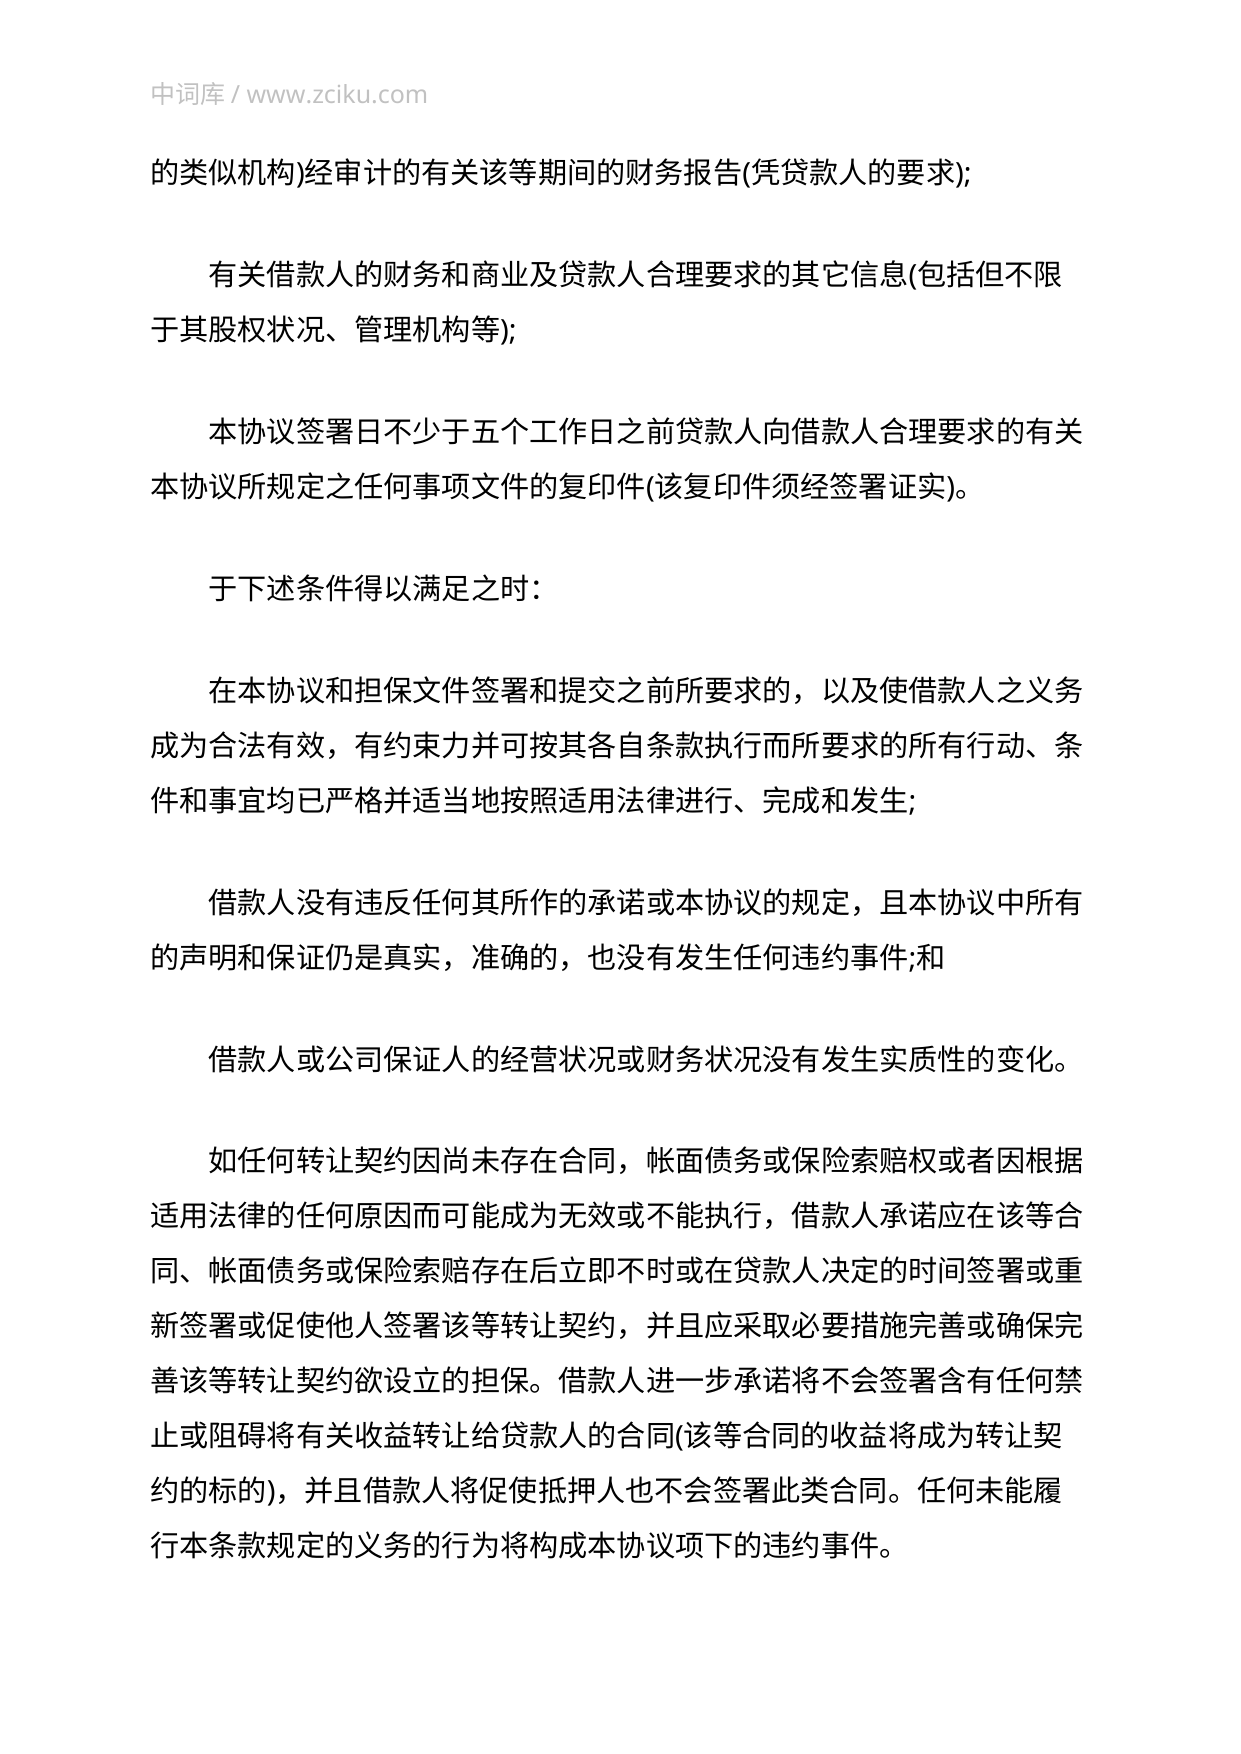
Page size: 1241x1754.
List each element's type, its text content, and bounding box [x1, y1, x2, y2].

text 借款人或公司保证人的经营状况或财务状况没有发生实质性的变化。 [150, 1036, 1090, 1078]
text 借款人没有违反任何其所作的承诺或本协议的规定，且本协议中所有的声明和保证仍是真实，准确的，也没有发生任何违约事件;和 [150, 879, 1090, 977]
text 本协议签署日不少于五个工作日之前贷款人向借款人合理要求的有关本协议所规定之任何事项文件的复印件(该复印件须经签署证实)。 [150, 409, 1090, 506]
text 在本协议和担保文件签署和提交之前所要求的，以及使借款人之义务成为合法有效，有约束力并可按其各自条款执行而所要求的所有行动、条件和事宜均已严格并适当地按照适用法律进行、完成和发生; [150, 668, 1090, 820]
text 如任何转让契约因尚未存在合同，帐面债务或保险索赔权或者因根据适用法律的任何原因而可能成为无效或不能执行，借款人承诺应在该等合同、帐面债务或保险索赔存在后立即不时或在贷款人决定的时间签署或重新签署或促使他人签署该等转让契约，并且应采取必要措施完善或确保完善该等转让契约欲设立的担保。借款人进一步承诺将不会签署含有任何禁止或阻碍将有关收益转让给贷款人的合同(该等合同的收益将成为转让契约的标的)，并且借款人将促使抵押人也不会签署此类合同。任何未能履行本条款规定的义务的行为将构成本协议项下的违约事件。 [150, 1138, 1090, 1565]
text 有关借款人的财务和商业及贷款人合理要求的其它信息(包括但不限于其股权状况、管理机构等); [150, 252, 1090, 349]
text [150, 150, 1090, 192]
text 于下述条件得以满足之时： [150, 566, 1090, 608]
